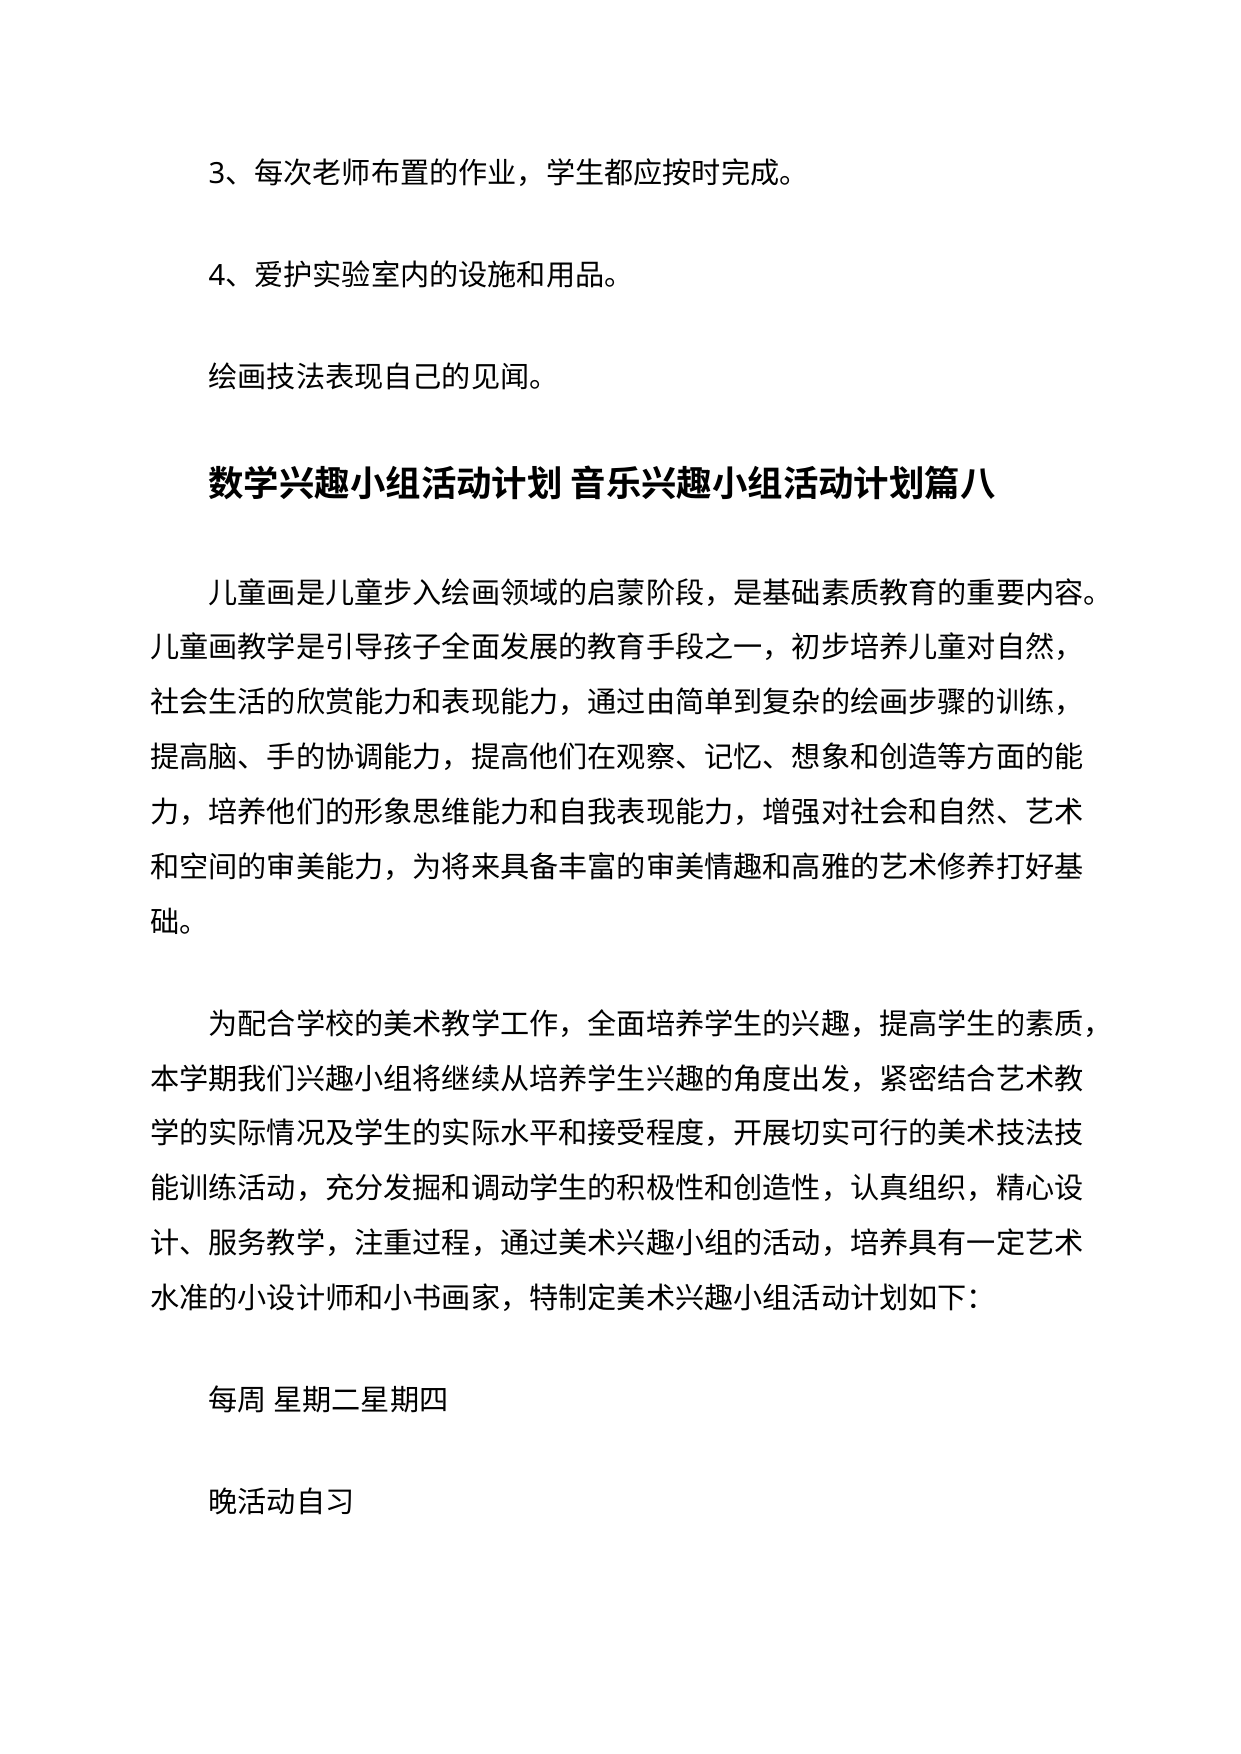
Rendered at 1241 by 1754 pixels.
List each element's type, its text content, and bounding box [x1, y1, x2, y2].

text 绘画技法表现自己的见闻。 [150, 354, 1090, 396]
text 数学兴趣小组活动计划 音乐兴趣小组活动计划篇八 [150, 456, 1090, 507]
text 儿童画是儿童步入绘画领域的启蒙阶段，是基础素质教育的重要内容。儿童画教学是引导孩子全面发展的教育手段之一，初步培养儿童对自然，社会生活的欣赏能力和表现能力，通过由简单到复杂的绘画步骤的训练，提高脑、手的协调能力，提高他们在观察、记忆、想象和创造等方面的能力，培养他们的形象思维能力和自我表现能力，增强对社会和自然、艺术和空间的审美能力，为将来具备丰富的审美情趣和高雅的艺术修养打好基础。 [150, 569, 1090, 941]
text 为配合学校的美术教学工作，全面培养学生的兴趣，提高学生的素质，本学期我们兴趣小组将继续从培养学生兴趣的角度出发，紧密结合艺术教学的实际情况及学生的实际水平和接受程度，开展切实可行的美术技法技能训练活动，充分发掘和调动学生的积极性和创造性，认真组织，精心设计、服务教学，注重过程，通过美术兴趣小组的活动，培养具有一定艺术水准的小设计师和小书画家，特制定美术兴趣小组活动计划如下： [150, 1000, 1090, 1317]
text 晚活动自习 [150, 1478, 1090, 1521]
text 每周 星期二星期四 [150, 1377, 1090, 1419]
text 4、爱护实验室内的设施和用品。 [150, 252, 1090, 294]
text 3、每次老师布置的作业，学生都应按时完成。 [150, 150, 1090, 192]
